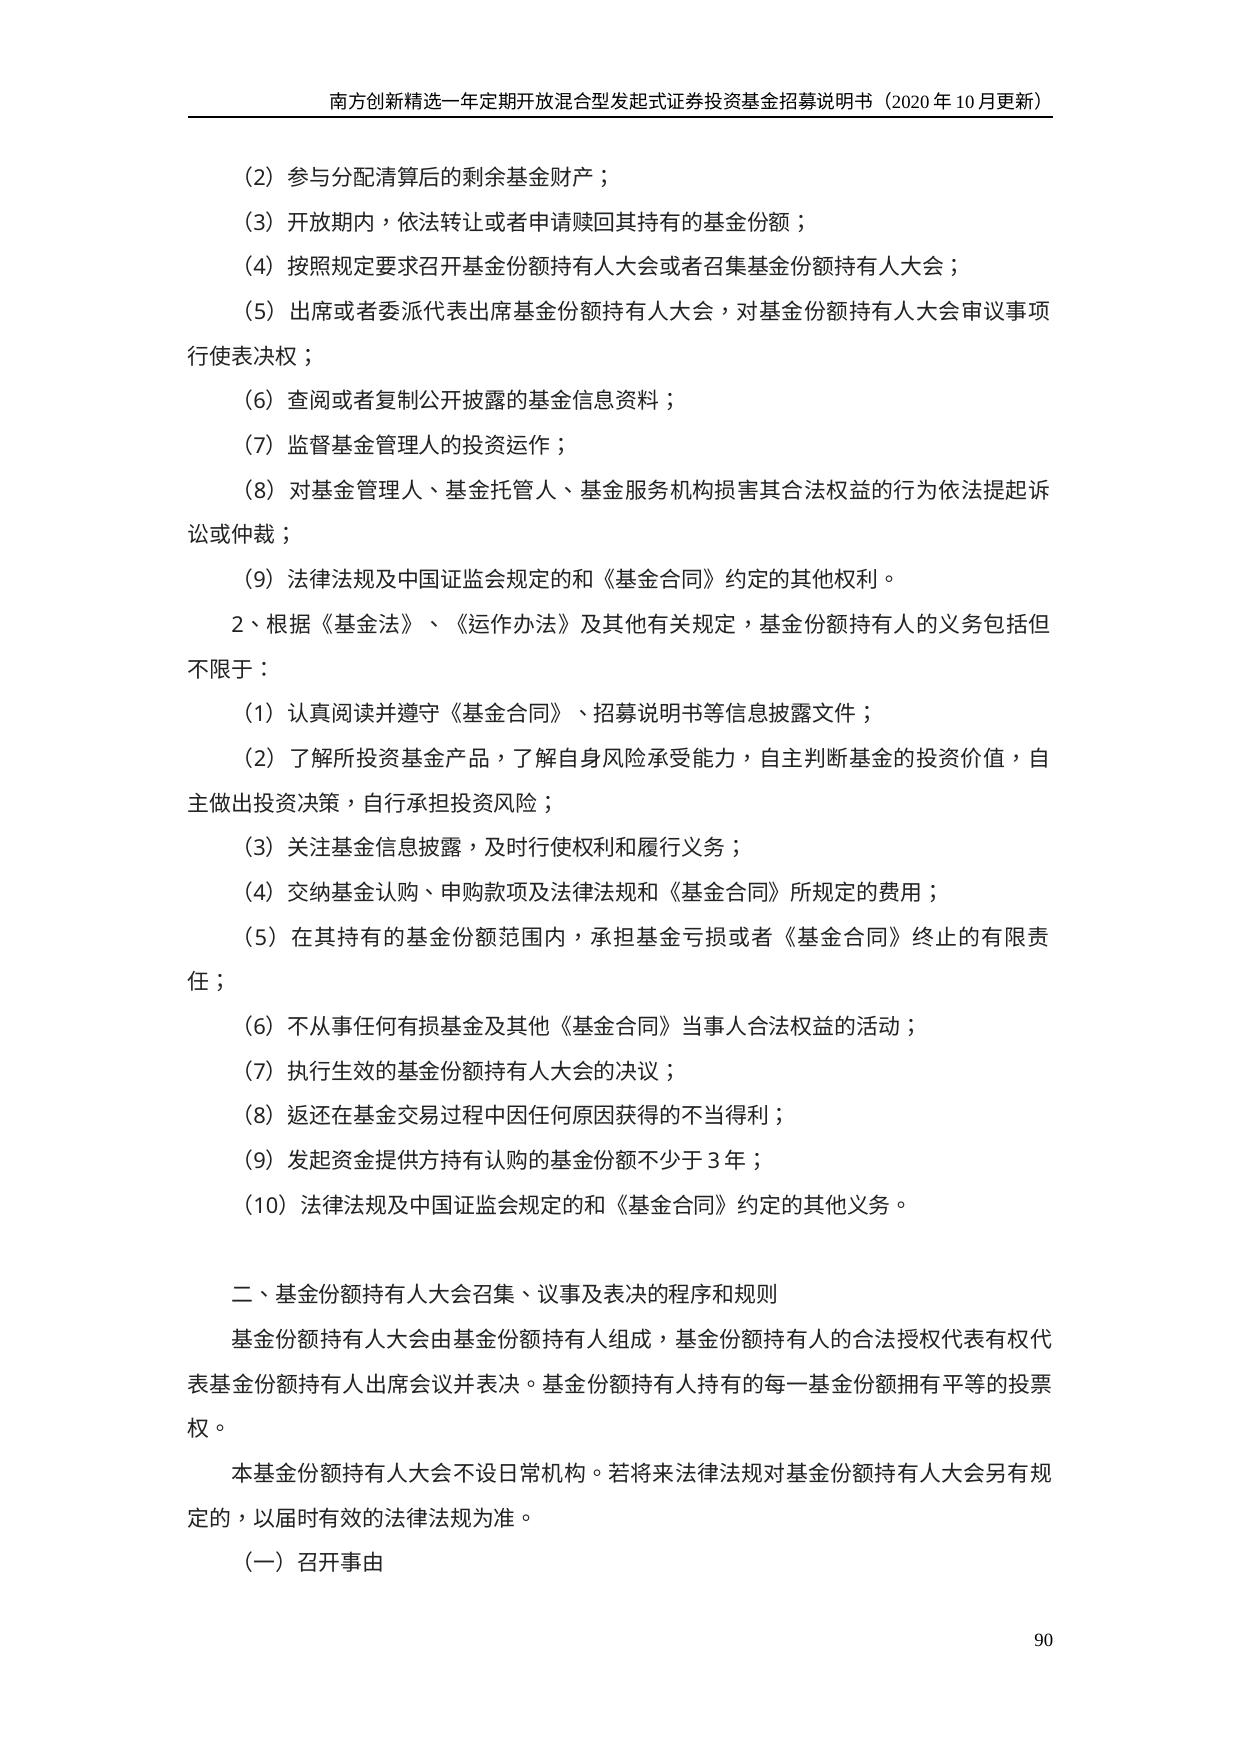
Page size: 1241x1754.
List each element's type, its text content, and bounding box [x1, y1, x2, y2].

text （3）关注基金信息披露，及时行使权利和履行义务； [187, 832, 1053, 862]
text 基金份额持有人大会由基金份额持有人组成，基金份额持有人的合法授权代表有权代表基金份额持有人出席会议并表决。基金份额持有人持有的每一基金份额拥有平等的投票权。 [187, 1324, 1053, 1443]
text （5）出席或者委派代表出席基金份额持有人大会，对基金份额持有人大会审议事项行使表决权； [187, 296, 1053, 371]
text （10）法律法规及中国证监会规定的和《基金合同》约定的其他义务。 [187, 1190, 1053, 1219]
text （8）对基金管理人、基金托管人、基金服务机构损害其合法权益的行为依法提起诉讼或仲裁； [187, 475, 1053, 549]
text （6）不从事任何有损基金及其他《基金合同》当事人合法权益的活动； [187, 1011, 1053, 1041]
text 本基金份额持有人大会不设日常机构。若将来法律法规对基金份额持有人大会另有规定的，以届时有效的法律法规为准。 [187, 1458, 1053, 1532]
text （9）法律法规及中国证监会规定的和《基金合同》约定的其他权利。 [187, 564, 1053, 594]
text 二、基金份额持有人大会召集、议事及表决的程序和规则 [187, 1279, 1053, 1309]
text （2）参与分配清算后的剩余基金财产； [187, 162, 1053, 192]
text （7）监督基金管理人的投资运作； [187, 430, 1053, 460]
text （4）交纳基金认购、申购款项及法律法规和《基金合同》所规定的费用； [187, 877, 1053, 907]
text （3）开放期内，依法转让或者申请赎回其持有的基金份额； [187, 207, 1053, 236]
text （一）召开事由 [187, 1547, 1053, 1577]
text （7）执行生效的基金份额持有人大会的决议； [187, 1056, 1053, 1086]
text （6）查阅或者复制公开披露的基金信息资料； [187, 385, 1053, 415]
text （5）在其持有的基金份额范围内，承担基金亏损或者《基金合同》终止的有限责任； [187, 922, 1053, 996]
text （4）按照规定要求召开基金份额持有人大会或者召集基金份额持有人大会； [187, 251, 1053, 281]
text （9）发起资金提供方持有认购的基金份额不少于3年； [187, 1145, 1053, 1175]
text （1）认真阅读并遵守《基金合同》、招募说明书等信息披露文件； [187, 698, 1053, 728]
text （2）了解所投资基金产品，了解自身风险承受能力，自主判断基金的投资价值，自主做出投资决策，自行承担投资风险； [187, 743, 1053, 817]
text （8）返还在基金交易过程中因任何原因获得的不当得利； [187, 1100, 1053, 1130]
text 2、根据《基金法》、《运作办法》及其他有关规定，基金份额持有人的义务包括但不限于： [187, 609, 1053, 683]
